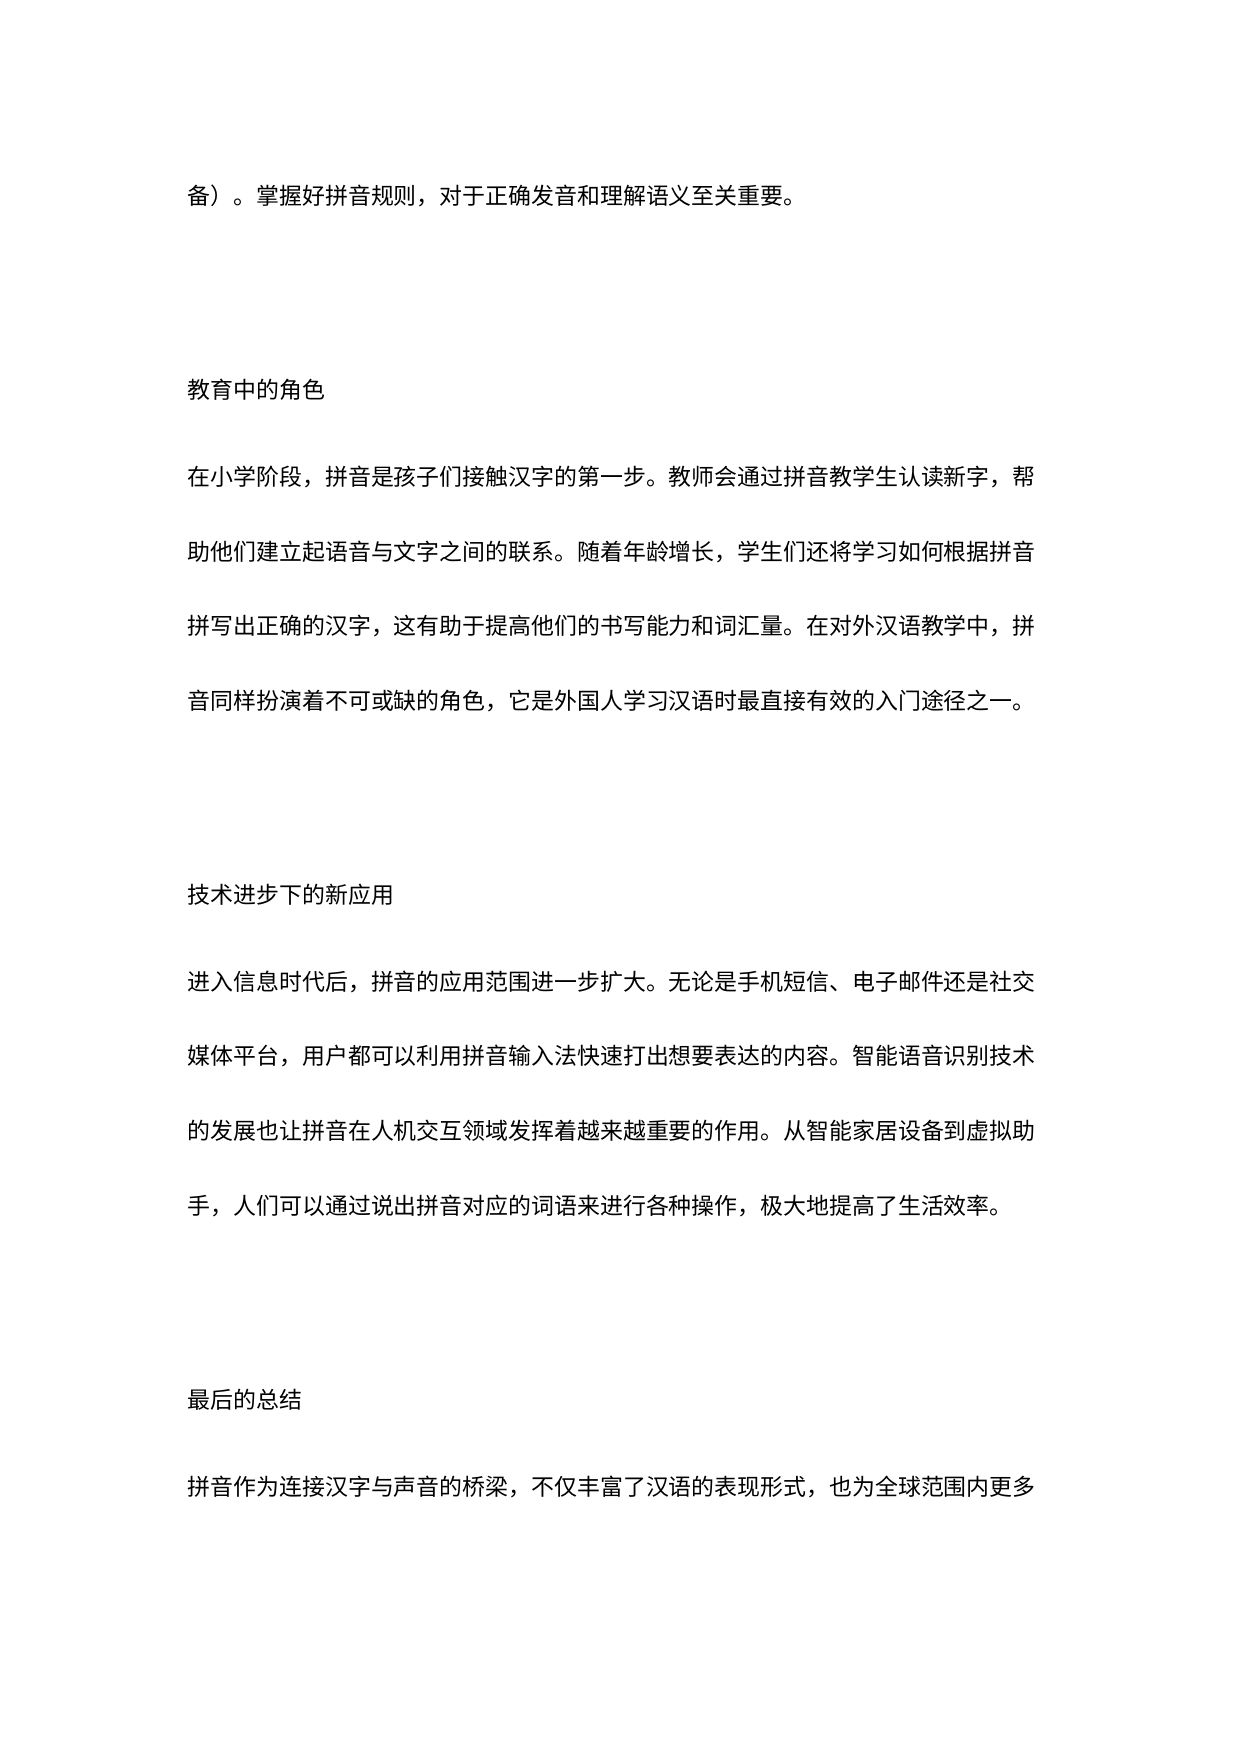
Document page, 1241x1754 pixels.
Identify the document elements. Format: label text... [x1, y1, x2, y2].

text 技术进步下的新应用 [187, 861, 1053, 926]
text 在小学阶段，拼音是孩子们接触汉字的第一步。教师会通过拼音教学生认读新字，帮助他们建立起语音与文字之间的联系。随着年龄增长，学生们还将学习如何根据拼音拼写出正确的汉字，这有助于提高他们的书写能力和词汇量。在对外汉语教学中，拼音同样扮演着不可或缺的角色，它是外国人学习汉语时最直接有效的入门途径之一。 [187, 443, 1053, 732]
text 进入信息时代后，拼音的应用范围进一步扩大。无论是手机短信、电子邮件还是社交媒体平台，用户都可以利用拼音输入法快速打出想要表达的内容。智能语音识别技术的发展也让拼音在人机交互领域发挥着越来越重要的作用。从智能家居设备到虚拟助手，人们可以通过说出拼音对应的词语来进行各种操作，极大地提高了生活效率。 [187, 948, 1053, 1237]
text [187, 1453, 1053, 1518]
text 教育中的角色 [187, 356, 1053, 421]
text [187, 162, 1053, 227]
text 最后的总结 [187, 1366, 1053, 1431]
